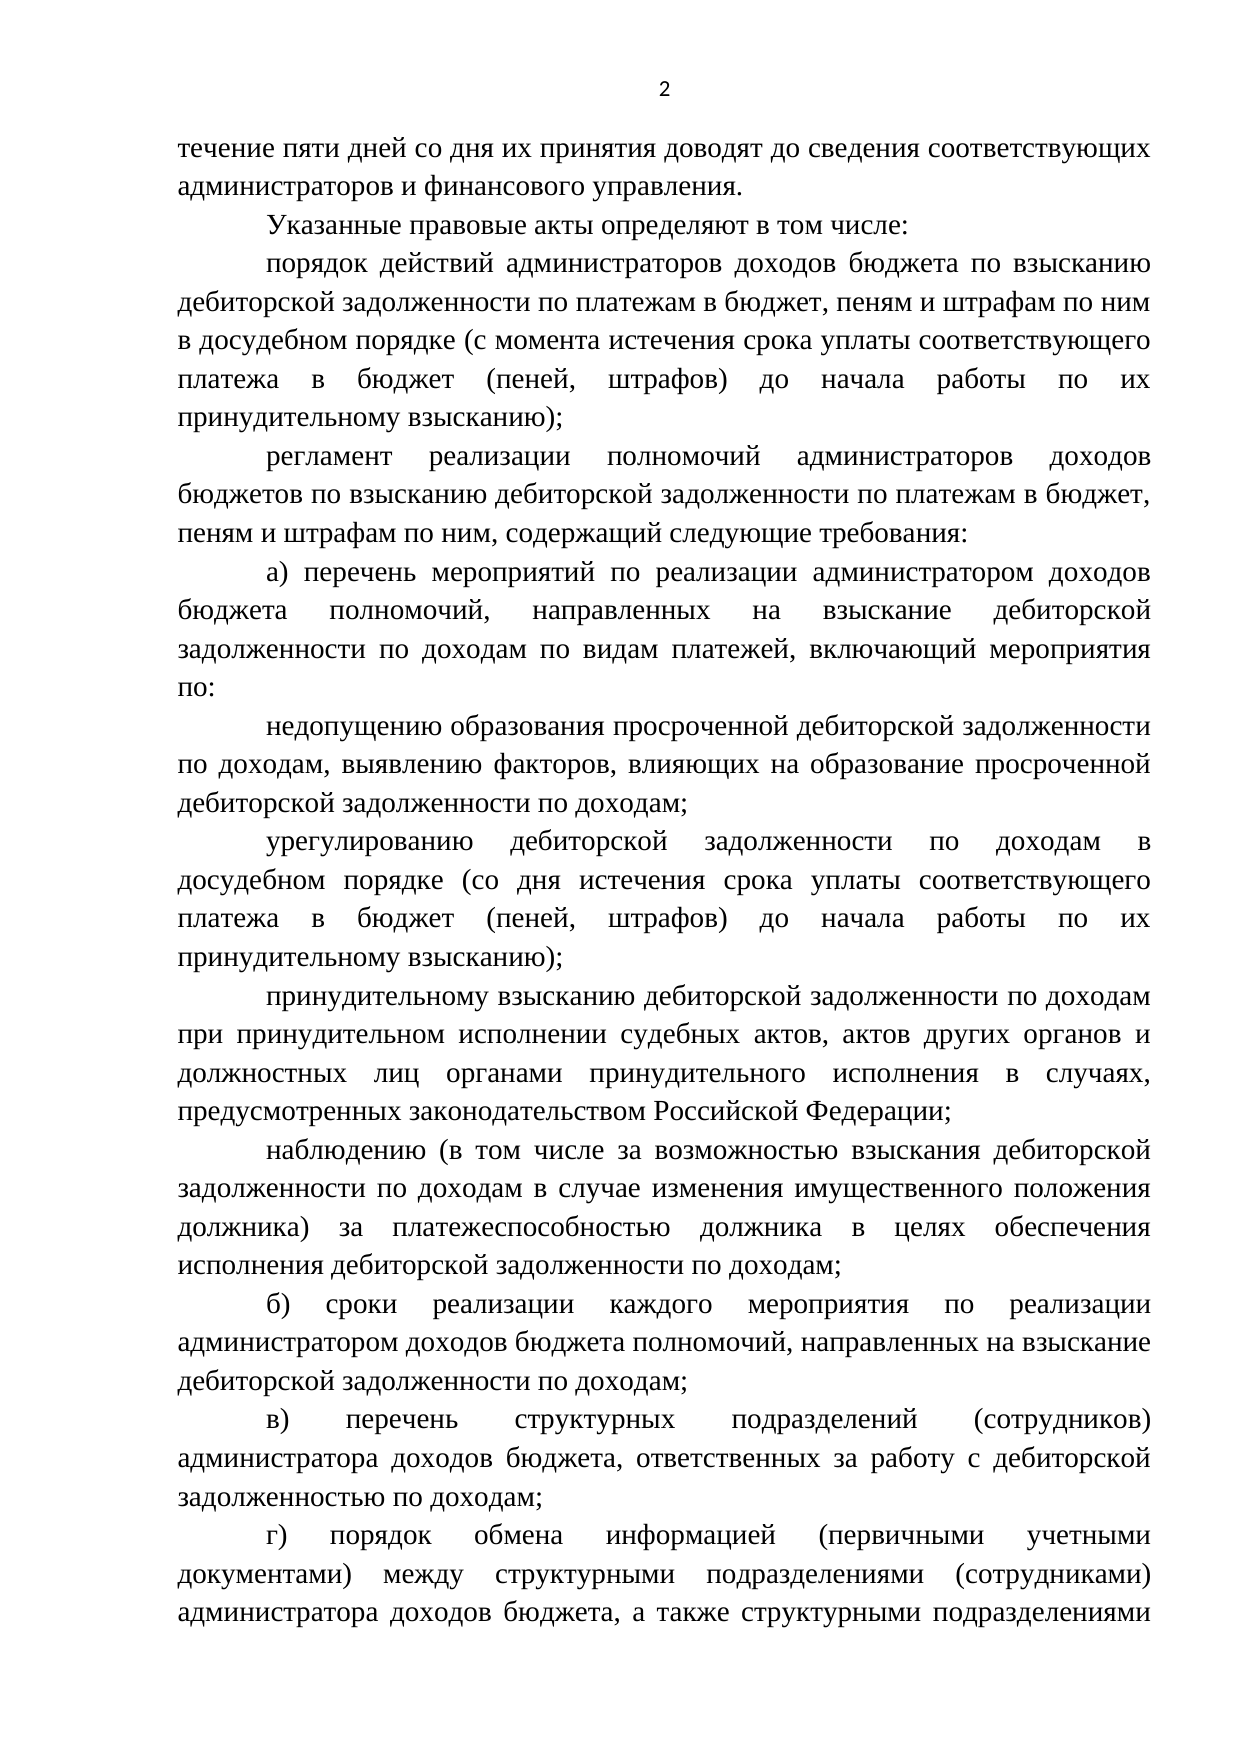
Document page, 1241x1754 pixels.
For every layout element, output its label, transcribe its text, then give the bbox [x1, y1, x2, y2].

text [177, 130, 1152, 202]
text Указанные правовые акты определяют в том числе: [177, 207, 1152, 240]
text принудительному взысканию дебиторской задолженности по доходам при принудительном исполнении судебных актов, актов других органов и должностных лиц органами принудительного исполнения в случаях, предусмотренных законодательством Российской Федерации; [177, 978, 1152, 1127]
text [177, 1517, 1152, 1628]
text недопущению образования просроченной дебиторской задолженности по доходам, выявлению факторов, влияющих на образование просроченной дебиторской задолженности по доходам; [177, 708, 1152, 818]
text наблюдению (в том числе за возможностью взыскания дебиторской задолженности по доходам в случае изменения имущественного положения должника) за платежеспособностью должника в целях обеспечения исполнения дебиторской задолженности по доходам; [177, 1132, 1152, 1281]
text порядок действий администраторов доходов бюджета по взысканию дебиторской задолженности по платежам в бюджет, пеням и штрафам по ним в досудебном порядке (с момента истечения срока уплаты соответствующего платежа в бюджет (пеней, штрафов) до начала работы по их принудительному взысканию); [177, 245, 1152, 433]
text а) перечень мероприятий по реализации администратором доходов бюджета полномочий, направленных на взыскание дебиторской задолженности по доходам по видам платежей, включающий мероприятия по: [177, 554, 1152, 703]
text в) перечень структурных подразделений (сотрудников) администратора доходов бюджета, ответственных за работу с дебиторской задолженностью по доходам; [177, 1402, 1152, 1512]
text регламент реализации полномочий администраторов доходов бюджетов по взысканию дебиторской задолженности по платежам в бюджет, пеням и штрафам по ним, содержащий следующие требования: [177, 438, 1152, 549]
text б) сроки реализации каждого мероприятия по реализации администратором доходов бюджета полномочий, направленных на взыскание дебиторской задолженности по доходам; [177, 1286, 1152, 1397]
text урегулированию дебиторской задолженности по доходам в досудебном порядке (со дня истечения срока уплаты соответствующего платежа в бюджет (пеней, штрафов) до начала работы по их принудительному взысканию); [177, 823, 1152, 973]
